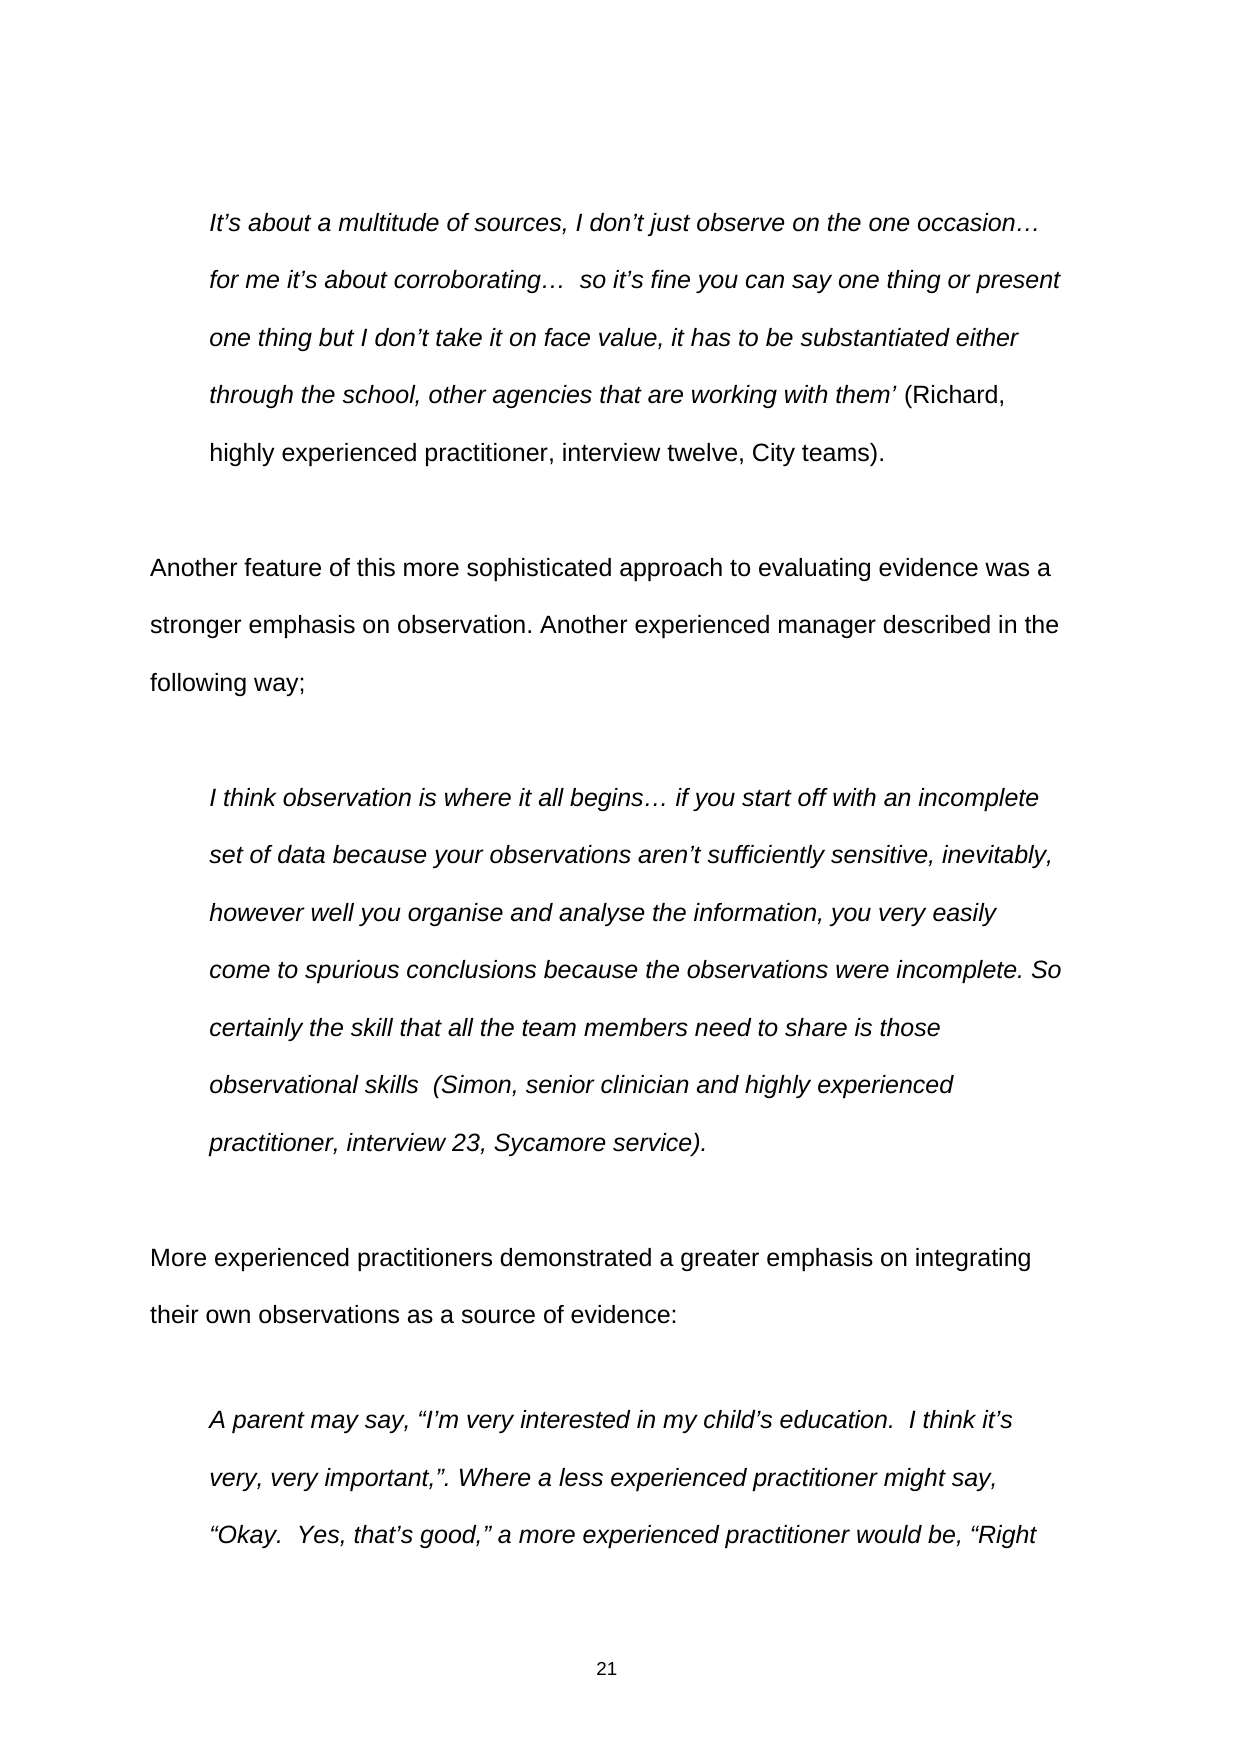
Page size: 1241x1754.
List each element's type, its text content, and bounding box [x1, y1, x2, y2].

text Another feature of this more sophisticated approach to evaluating evidence was a stronger emphasis on observation. Another experienced manager described in the following way; [150, 552, 1063, 696]
text I think observation is where it all begins… if you start off with an incomplete set of data because your observations aren’t sufficiently sensitive, inevitably, however well you organise and analyse the information, you very easily come to spurious conclusions because the observations were incomplete. So certainly the skill that all the team members need to share is those observational skills (Simon, senior clinician and highly experienced practitioner, interview 23, Sycamore service). [209, 782, 1063, 1156]
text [209, 1405, 1063, 1549]
text More experienced practitioners demonstrated a greater emphasis on integrating their own observations as a source of evidence: [150, 1242, 1063, 1329]
text It’s about a multitude of sources, I don’t just observe on the one occasion…for me it’s about corroborating… so it’s fine you can say one thing or present one thing but I don’t take it on face value, it has to be substantiated either through the school, other agencies that are working with them’ (Richard, highly experienced practitioner, interview twelve, City teams). [209, 207, 1063, 466]
